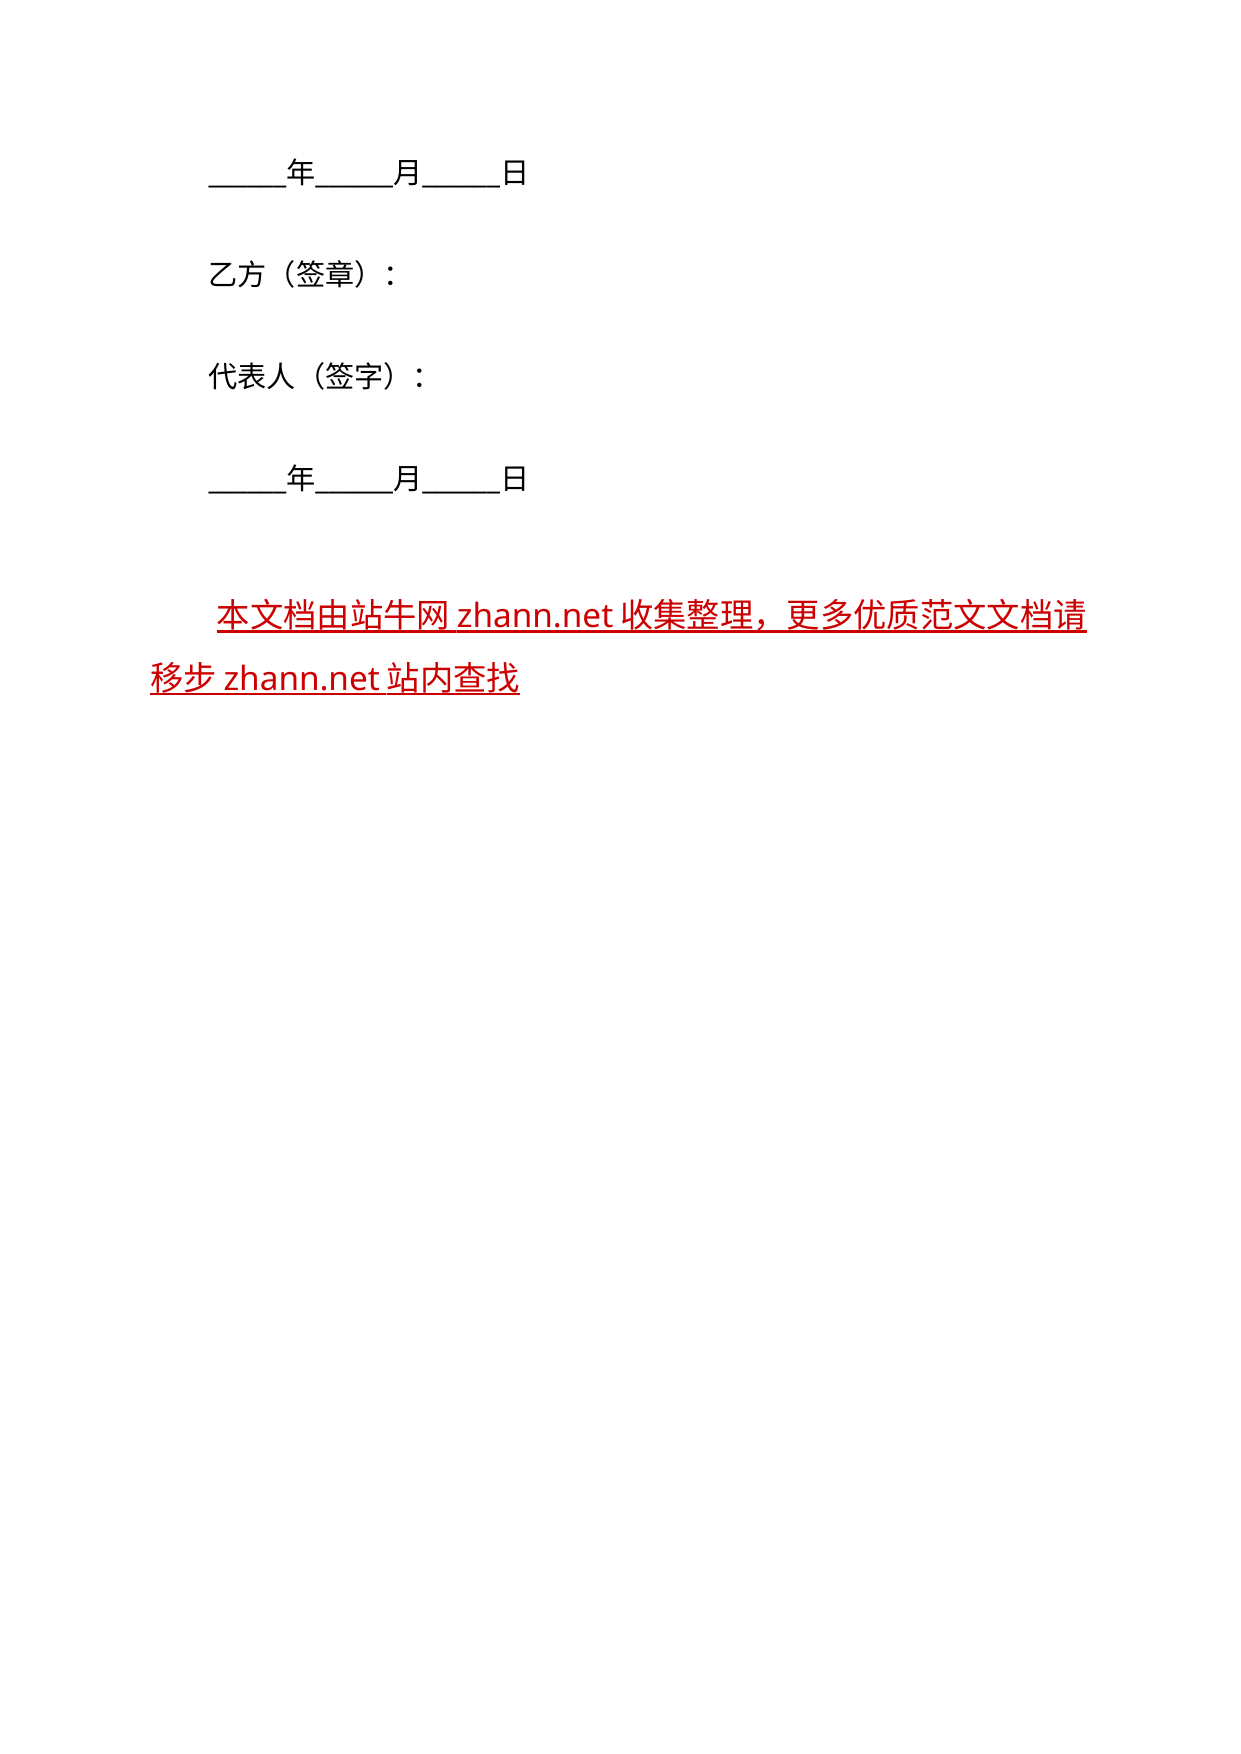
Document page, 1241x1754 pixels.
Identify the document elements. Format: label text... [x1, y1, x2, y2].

text ______年______月______日 [150, 150, 1090, 192]
text ______年______月______日 [150, 456, 1090, 498]
text 代表人（签字）： [150, 354, 1090, 396]
text 本文档由站牛网zhann.net收集整理，更多优质范文文档请移步zhann.net站内查找 [150, 589, 1090, 700]
text 乙方（签章）： [150, 252, 1090, 294]
